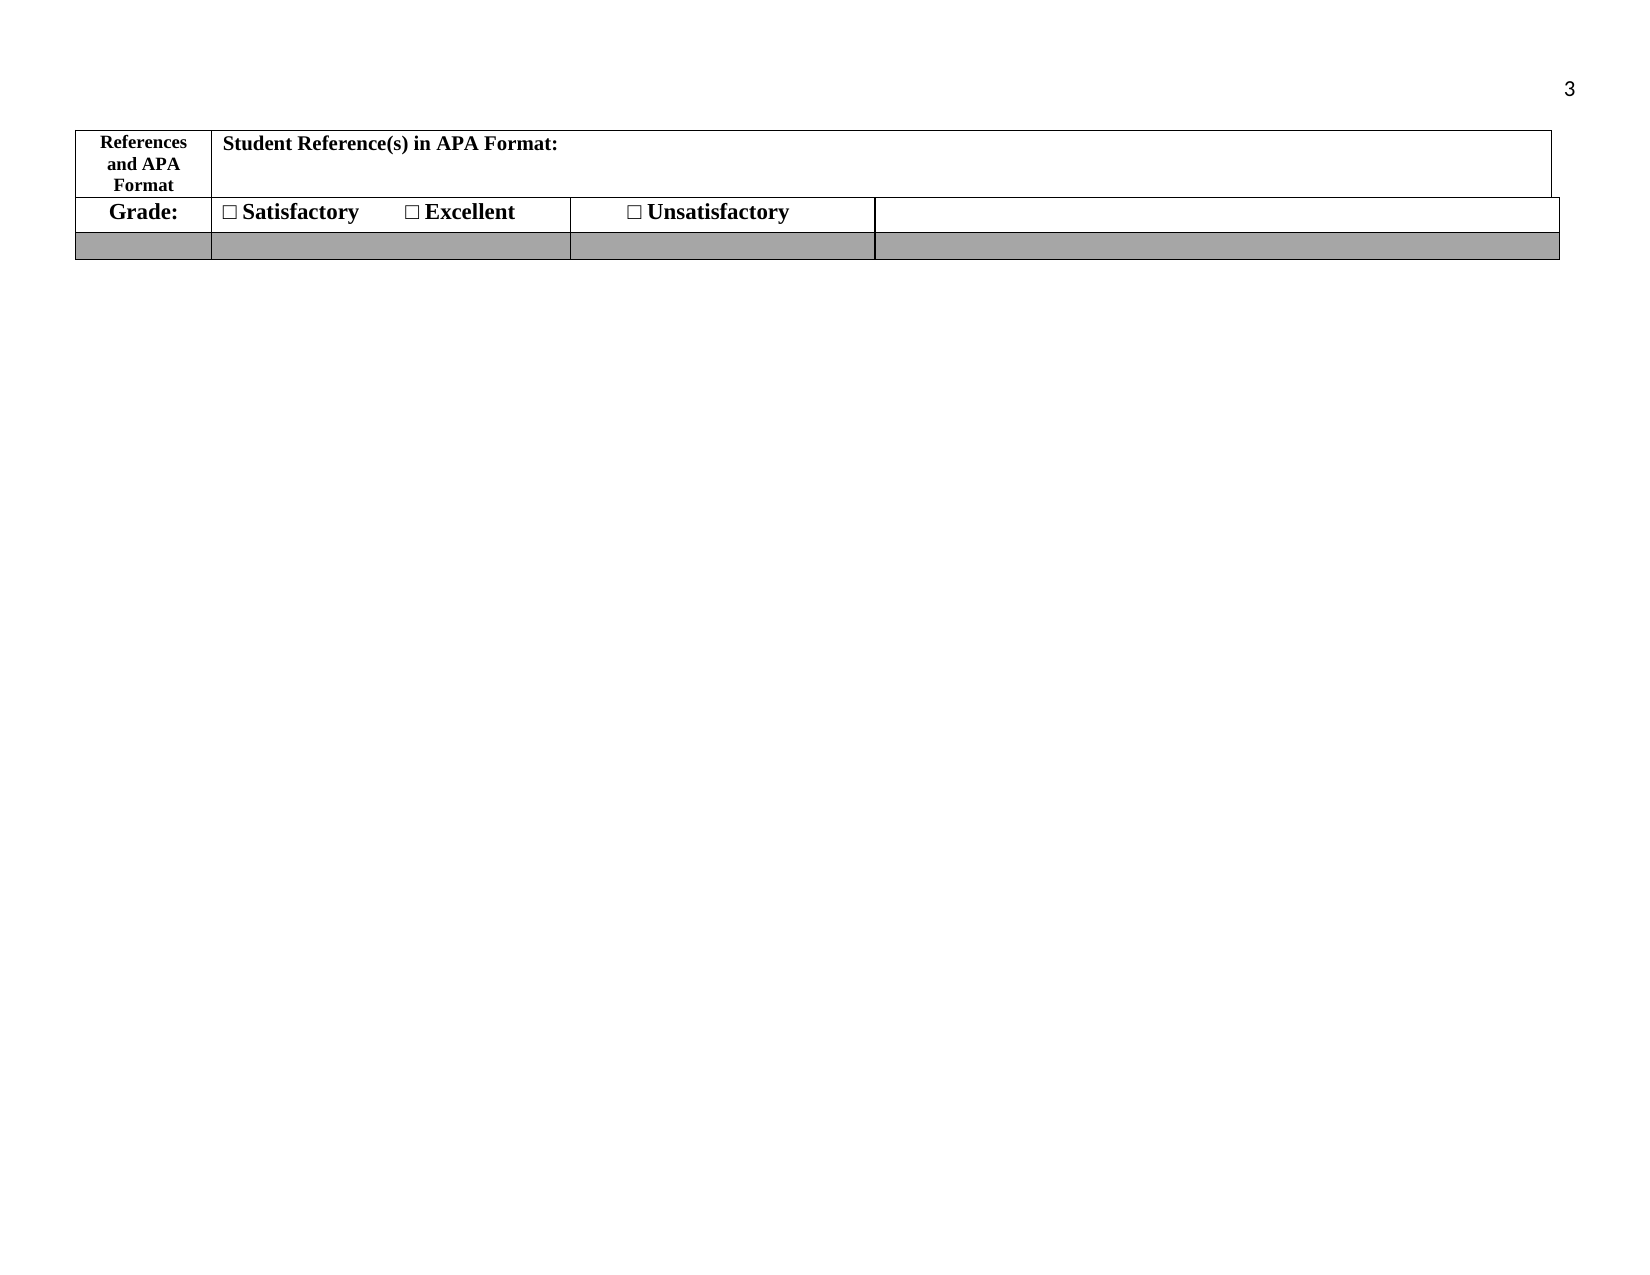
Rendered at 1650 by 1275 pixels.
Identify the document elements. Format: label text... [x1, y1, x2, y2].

table_cell Student Reference(s) in APA Format: [212, 131, 1551, 197]
table_cell Grade: [76, 198, 211, 232]
table_cell [76, 233, 211, 259]
table_cell □ Unsatisfactory [571, 198, 874, 232]
table_cell [876, 198, 1559, 232]
table_cell [212, 233, 570, 259]
table_cell References and APA Format [76, 131, 211, 197]
table_cell □ Satisfactory □ Excellent [212, 198, 570, 232]
table_cell [571, 233, 874, 259]
table_cell [876, 233, 1559, 259]
